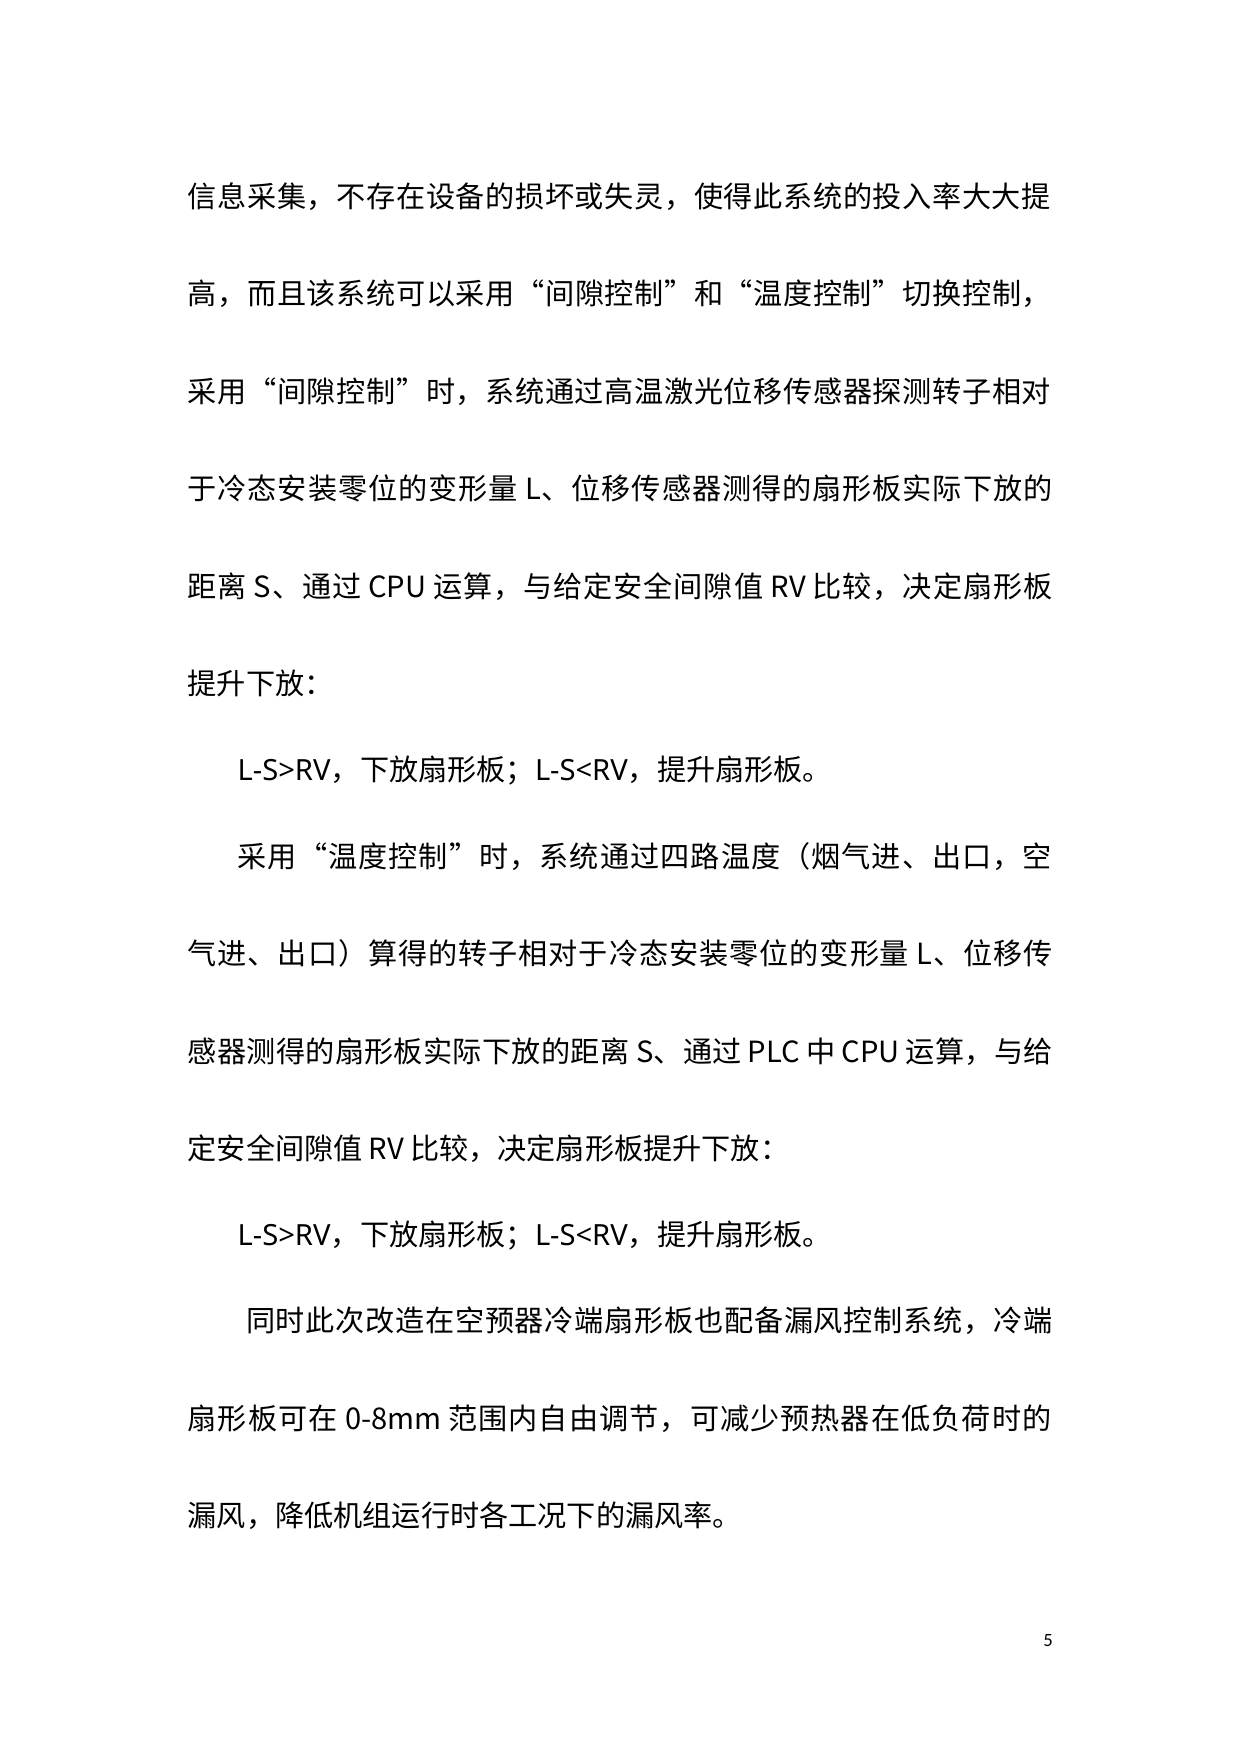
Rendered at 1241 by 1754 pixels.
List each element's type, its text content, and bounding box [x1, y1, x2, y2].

text 采用“温度控制”时，系统通过四路温度（烟气进、出口，空气进、出口）算得的转子相对于冷态安装零位的变形量L、位移传感器测得的扇形板实际下放的距离S、通过PLC中CPU运算，与给定安全间隙值RV比较，决定扇形板提升下放： [187, 822, 1053, 1179]
text L-S>RV，下放扇形板；L-S<RV，提升扇形板。 [187, 736, 1053, 801]
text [187, 162, 1053, 714]
text 同时此次改造在空预器冷端扇形板也配备漏风控制系统，冷端扇形板可在0-8mm范围内自由调节，可减少预热器在低负荷时的漏风，降低机组运行时各工况下的漏风率。 [187, 1287, 1053, 1547]
text L-S>RV，下放扇形板；L-S<RV，提升扇形板。 [187, 1200, 1053, 1265]
